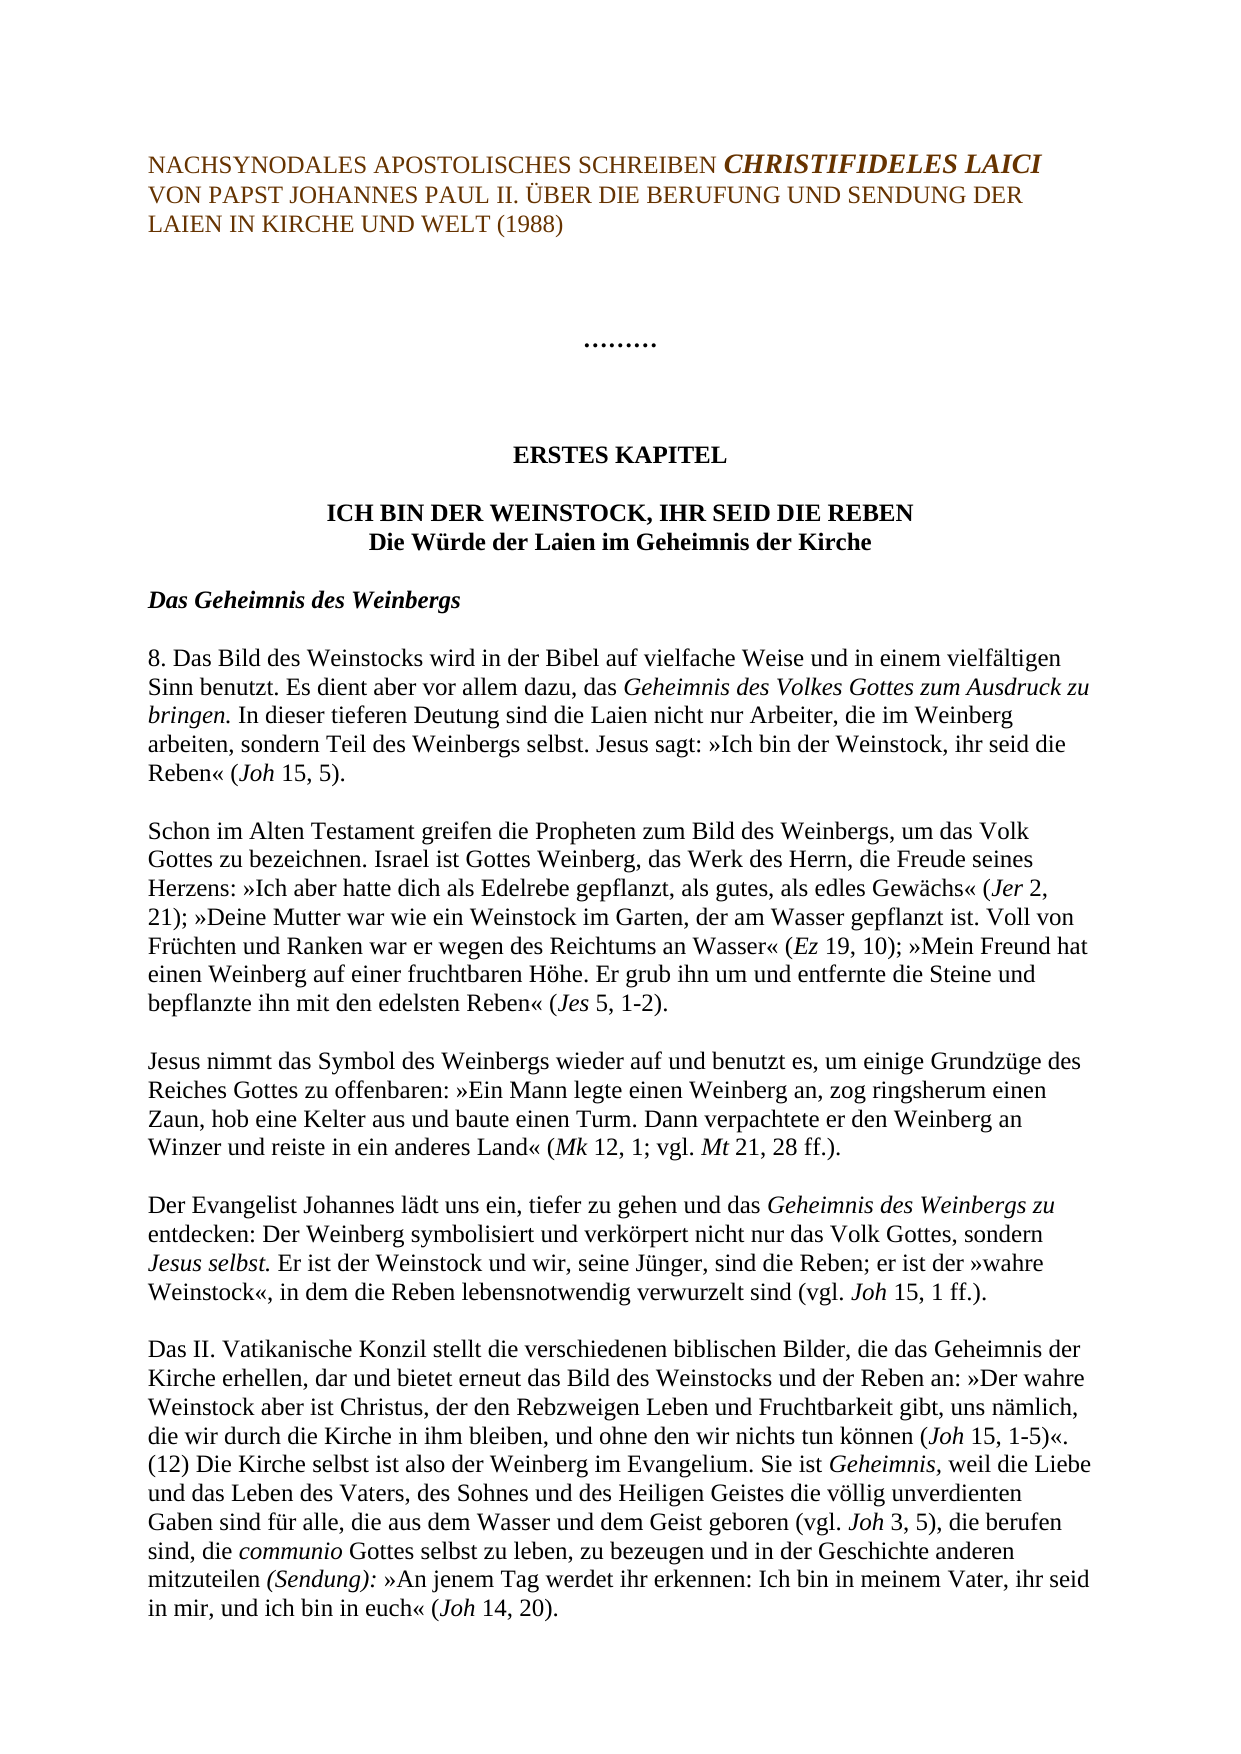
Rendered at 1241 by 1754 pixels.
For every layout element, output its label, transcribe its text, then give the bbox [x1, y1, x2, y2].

text Schon im Alten Testament greifen die Propheten zum Bild des Weinbergs, um das Volk Gottes zu bezeichnen. Israel ist Gottes Weinberg, das Werk des Herrn, die Freude seines Herzens: »Ich aber hatte dich als Edelrebe gepflanzt, als gutes, als edles Gewächs« (Jer 2, 21); »Deine Mutter war wie ein Weinstock im Garten, der am Wasser gepflanzt ist. Voll von Früchten und Ranken war er wegen des Reichtums an Wasser« (Ez 19, 10); »Mein Freund hat einen Weinberg auf einer fruchtbaren Höhe. Er grub ihn um und entfernte die Steine und bepflanzte ihn mit den edelsten Reben« (Jes 5, 1-2). [148, 816, 1093, 1017]
text Das Geheimnis des Weinbergs [148, 585, 1093, 614]
text Der Evangelist Johannes lädt uns ein, tiefer zu gehen und das Geheimnis des Weinbergs zu entdecken: Der Weinberg symbolisiert und verkörpert nicht nur das Volk Gottes, sondern Jesus selbst. Er ist der Weinstock und wir, seine Jünger, sind die Reben; er ist der »wahre Weinstock«, in dem die Reben lebensnotwendig verwurzelt sind (vgl. Joh 15, 1 ff.). [148, 1190, 1093, 1305]
text ICH BIN DER WEINSTOCK, IHR SEID DIE REBEN Die Würde der Laien im Geheimnis der Kirche [148, 498, 1093, 556]
text NACHSYNODALES APOSTOLISCHES SCHREIBEN CHRISTIFIDELES LAICI VON PAPST JOHANNES PAUL II. ÜBER DIE BERUFUNG UND SENDUNG DER LAIEN IN KIRCHE UND WELT (1988) [148, 148, 1093, 237]
text ……… [148, 324, 1093, 353]
text Jesus nimmt das Symbol des Weinbergs wieder auf und benutzt es, um einige Grundzüge des Reiches Gottes zu offenbaren: »Ein Mann legte einen Weinberg an, zog ringsherum einen Zaun, hob eine Kelter aus und baute einen Turm. Dann verpachtete er den Weinberg an Winzer und reiste in ein anderes Land« (Mk 12, 1; vgl. Mt 21, 28 ff.). [148, 1046, 1093, 1161]
text ERSTES KAPITEL [148, 440, 1093, 469]
text 8. Das Bild des Weinstocks wird in der Bibel auf vielfache Weise und in einem vielfältigen Sinn benutzt. Es dient aber vor allem dazu, das Geheimnis des Volkes Gottes zum Ausdruck zu bringen. In dieser tieferen Deutung sind die Laien nicht nur Arbeiter, die im Weinberg arbeiten, sondern Teil des Weinbergs selbst. Jesus sagt: »Ich bin der Weinstock, ihr seid die Reben« (Joh 15, 5). [148, 643, 1093, 787]
text Das II. Vatikanische Konzil stellt die verschiedenen biblischen Bilder, die das Geheimnis der Kirche erhellen, dar und bietet erneut das Bild des Weinstocks und der Reben an: »Der wahre Weinstock aber ist Christus, der den Rebzweigen Leben und Fruchtbarkeit gibt, uns nämlich, die wir durch die Kirche in ihm bleiben, und ohne den wir nichts tun können (Joh 15, 1-5)«.(12) Die Kirche selbst ist also der Weinberg im Evangelium. Sie ist Geheimnis, weil die Liebe und das Leben des Vaters, des Sohnes und des Heiligen Geistes die völlig unverdienten Gaben sind für alle, die aus dem Wasser und dem Geist geboren (vgl. Joh 3, 5), die berufen sind, die communio Gottes selbst zu leben, zu bezeugen und in der Geschichte anderen mitzuteilen (Sendung): »An jenem Tag werdet ihr erkennen: Ich bin in meinem Vater, ihr seid in mir, und ich bin in euch« (Joh 14, 20). [148, 1334, 1093, 1622]
